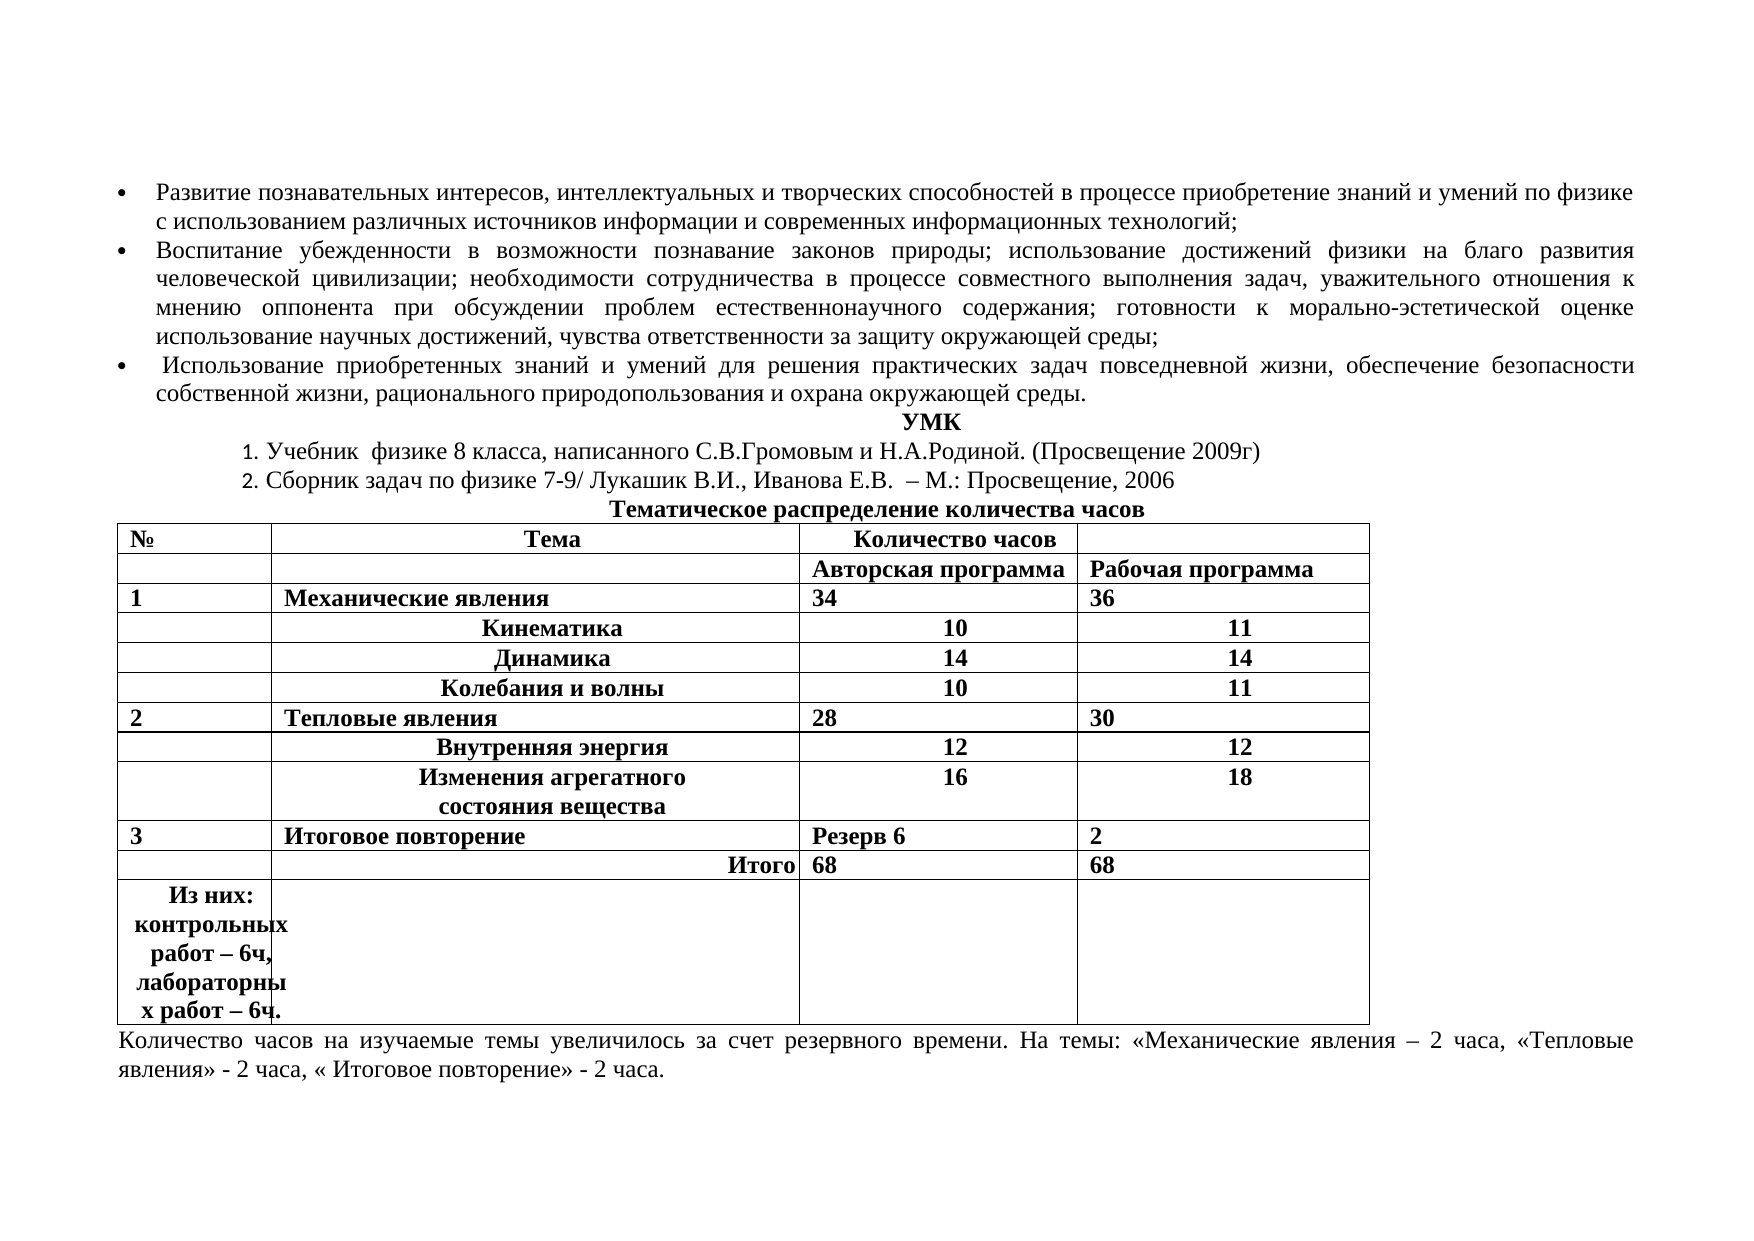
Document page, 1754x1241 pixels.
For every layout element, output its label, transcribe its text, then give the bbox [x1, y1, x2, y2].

table_cell [118, 643, 271, 672]
table_cell [118, 733, 271, 761]
table_cell [1078, 880, 1369, 1024]
table_cell Тепловые явления [272, 703, 799, 731]
list Воспитание убежденности в возможности познавание законов природы; использование достижений физики на благо развития человеческой цивилизации; необходимости сотрудничества в процессе совместного выполнения задач, уважительного отношения к мнению оппонента при обсуждении проблем естественнонаучного содержания; готовности к морально-эстетической оценке использование научных достижений, чувства ответственности за защиту окружающей среды; [118, 235, 1636, 350]
text Тематическое распределение количества часов [118, 494, 1636, 523]
table_cell 30 [1078, 703, 1369, 731]
table_cell 12 [800, 733, 1077, 761]
table_cell 2 [118, 703, 271, 731]
table_cell [800, 880, 1077, 1024]
table_cell Внутренняя энергия [272, 733, 799, 761]
table_cell 11 [1078, 673, 1369, 702]
table_cell Рабочая программа [1078, 554, 1369, 582]
table_header Количество часов [800, 524, 1077, 553]
table_cell 11 [1078, 613, 1369, 642]
list Использование приобретенных знаний и умений для решения практических задач повседневной жизни, обеспечение безопасности собственной жизни, рационального природопользования и охрана окружающей среды. [118, 350, 1636, 407]
table_cell 28 [800, 703, 1077, 731]
table_cell 68 [800, 851, 1077, 879]
table_cell 34 [800, 584, 1077, 612]
table_cell 1 [118, 584, 271, 612]
table_cell Кинематика [272, 613, 799, 642]
list Развитие познавательных интересов, интеллектуальных и творческих способностей в процессе приобретение знаний и умений по физике с использованием различных источников информации и современных информационных технологий; [118, 177, 1636, 235]
table_header Тема [272, 524, 799, 553]
text Количество часов на изучаемые темы увеличилось за счет резервного времени. На темы: «Механические явления – 2 часа, «Тепловые явления» - 2 часа, « Итоговое повторение» - 2 часа. [118, 1025, 1636, 1083]
table_cell 3 [118, 821, 271, 849]
table_cell 16 [800, 762, 1077, 820]
table_cell Резерв 6 [800, 821, 1077, 849]
list Учебник физике 8 класса, написанного С.В.Громовым и Н.А.Родиной. (Просвещение 2009г) [148, 436, 1669, 465]
table_cell 2 [1078, 821, 1369, 849]
table_cell [118, 613, 271, 642]
table_header [1078, 524, 1369, 553]
table_cell [118, 762, 271, 820]
table_cell [272, 554, 799, 582]
table_cell Итоговое повторение [272, 821, 799, 849]
table_cell 10 [800, 673, 1077, 702]
table_cell Механические явления [272, 584, 799, 612]
table_cell 68 [1078, 851, 1369, 879]
table_cell 14 [1078, 643, 1369, 672]
table_cell Из них: контрольных работ – 6ч, лабораторных работ – 6ч. [118, 880, 271, 1024]
table_cell Изменения агрегатного состояния вещества [272, 762, 799, 820]
table_cell 36 [1078, 584, 1369, 612]
table_cell [118, 851, 271, 879]
list Сборник задач по физике 7-9/ Лукашик В.И., Иванова Е.В. – М.: Просвещение, 2006 [148, 465, 1669, 494]
table_cell 10 [800, 613, 1077, 642]
table_cell 14 [800, 643, 1077, 672]
table_cell Итого [272, 851, 799, 879]
table_cell [118, 673, 271, 702]
table_cell 18 [1078, 762, 1369, 820]
text УМК [193, 407, 1669, 436]
table_cell Авторская программа [800, 554, 1077, 582]
table_header № [118, 524, 271, 553]
table_cell [118, 554, 271, 582]
table_cell Динамика [272, 643, 799, 672]
table_cell Колебания и волны [272, 673, 799, 702]
table_cell [272, 880, 799, 1024]
table_cell 12 [1078, 733, 1369, 761]
